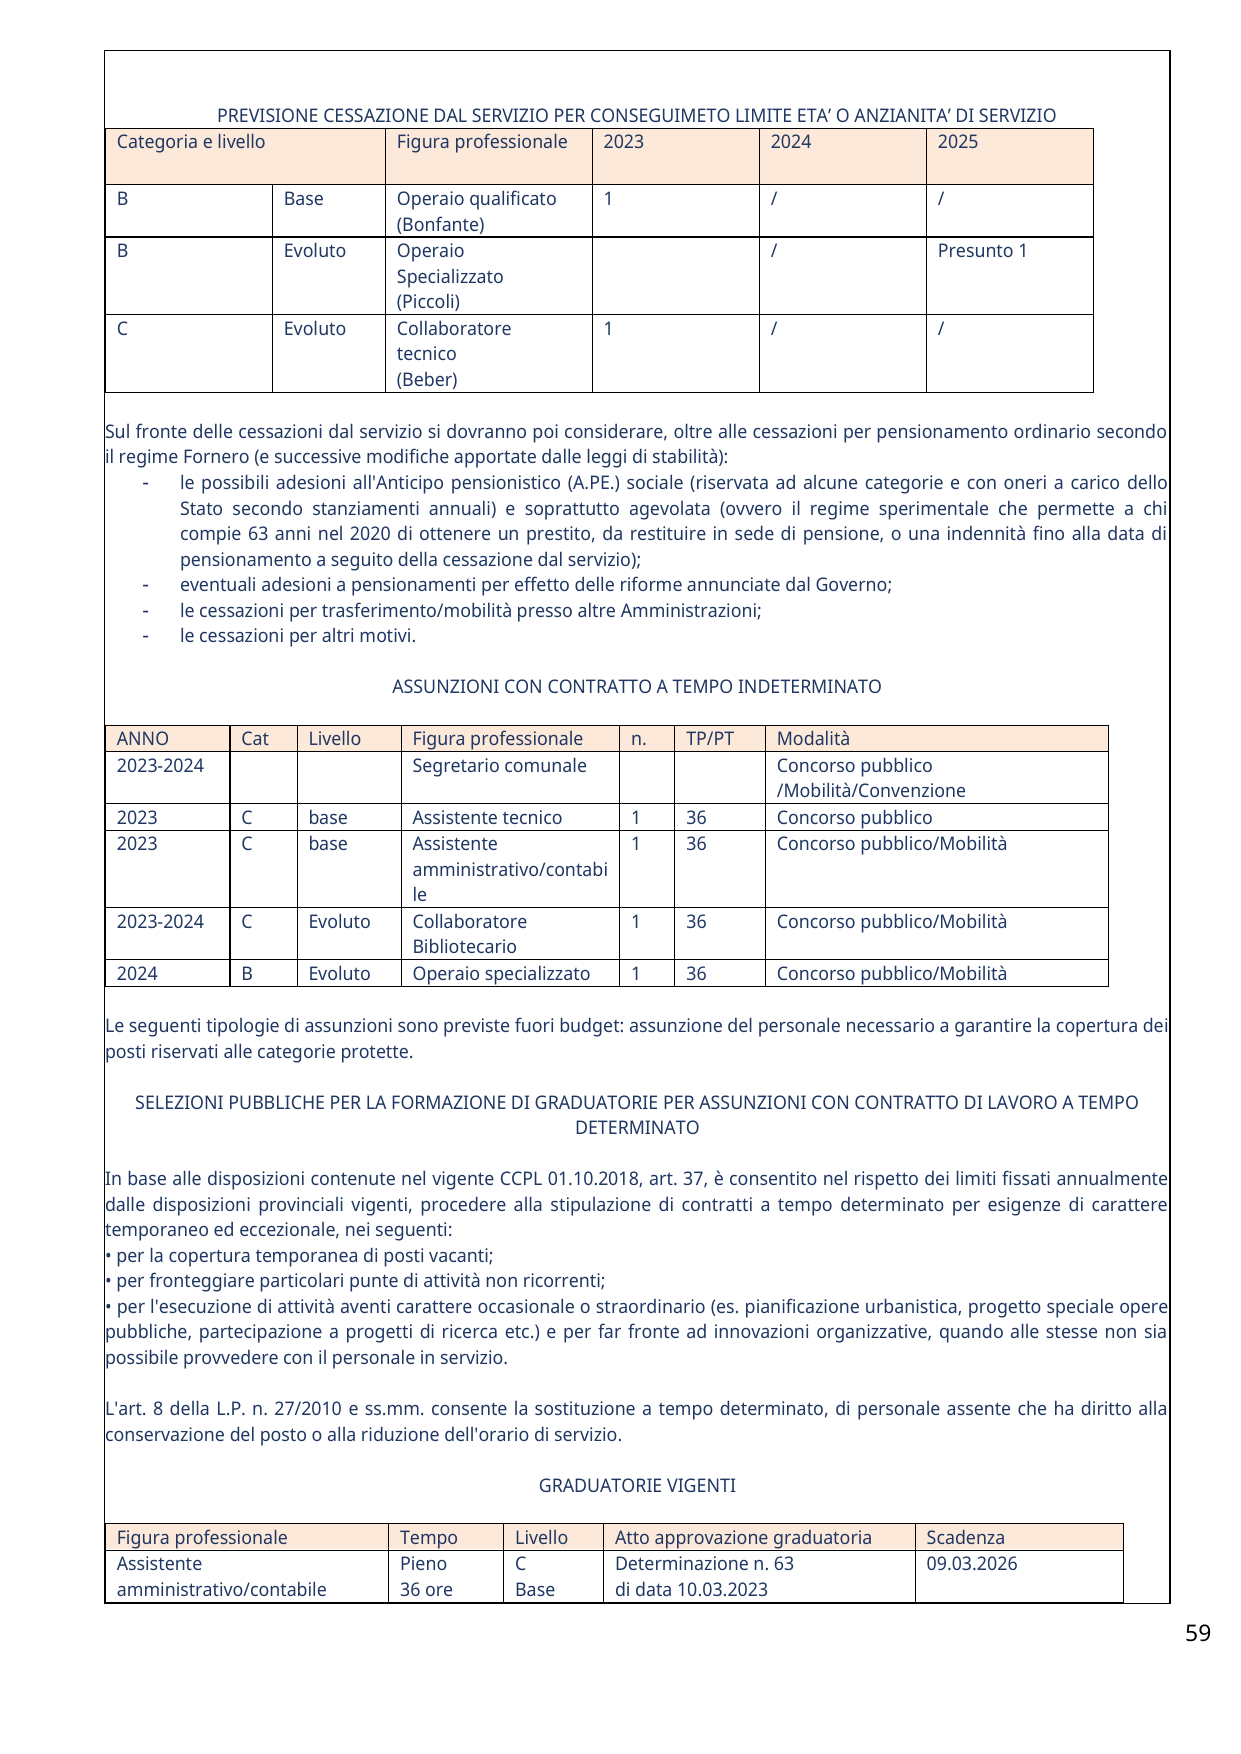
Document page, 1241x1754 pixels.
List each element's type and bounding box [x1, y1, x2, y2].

table_cell [105, 51, 1169, 1603]
